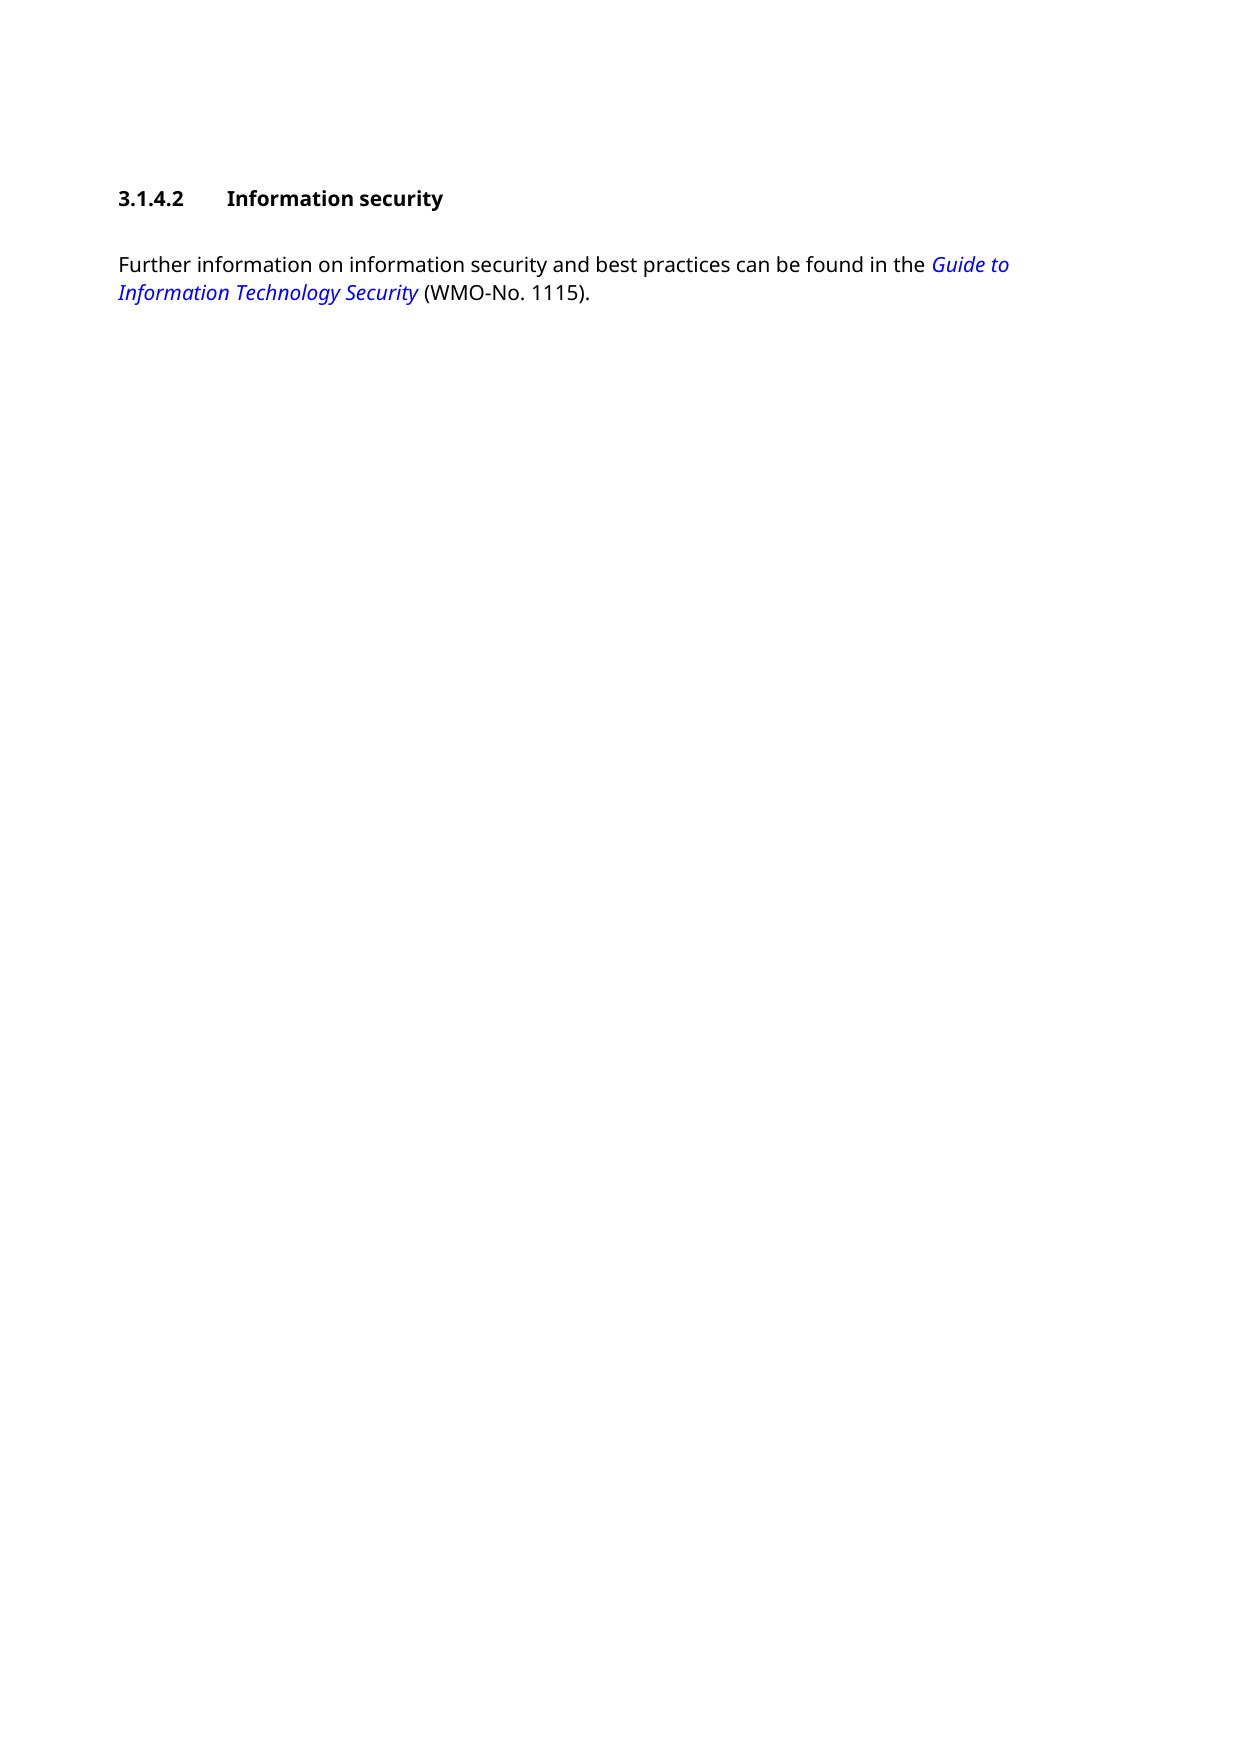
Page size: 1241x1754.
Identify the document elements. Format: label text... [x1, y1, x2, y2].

list 3.1.4.2 Information security [118, 184, 1122, 212]
text Further information on information security and best practices can be found in the Guide to Information Technology Security (WMO-No. 1115). [118, 250, 1122, 307]
